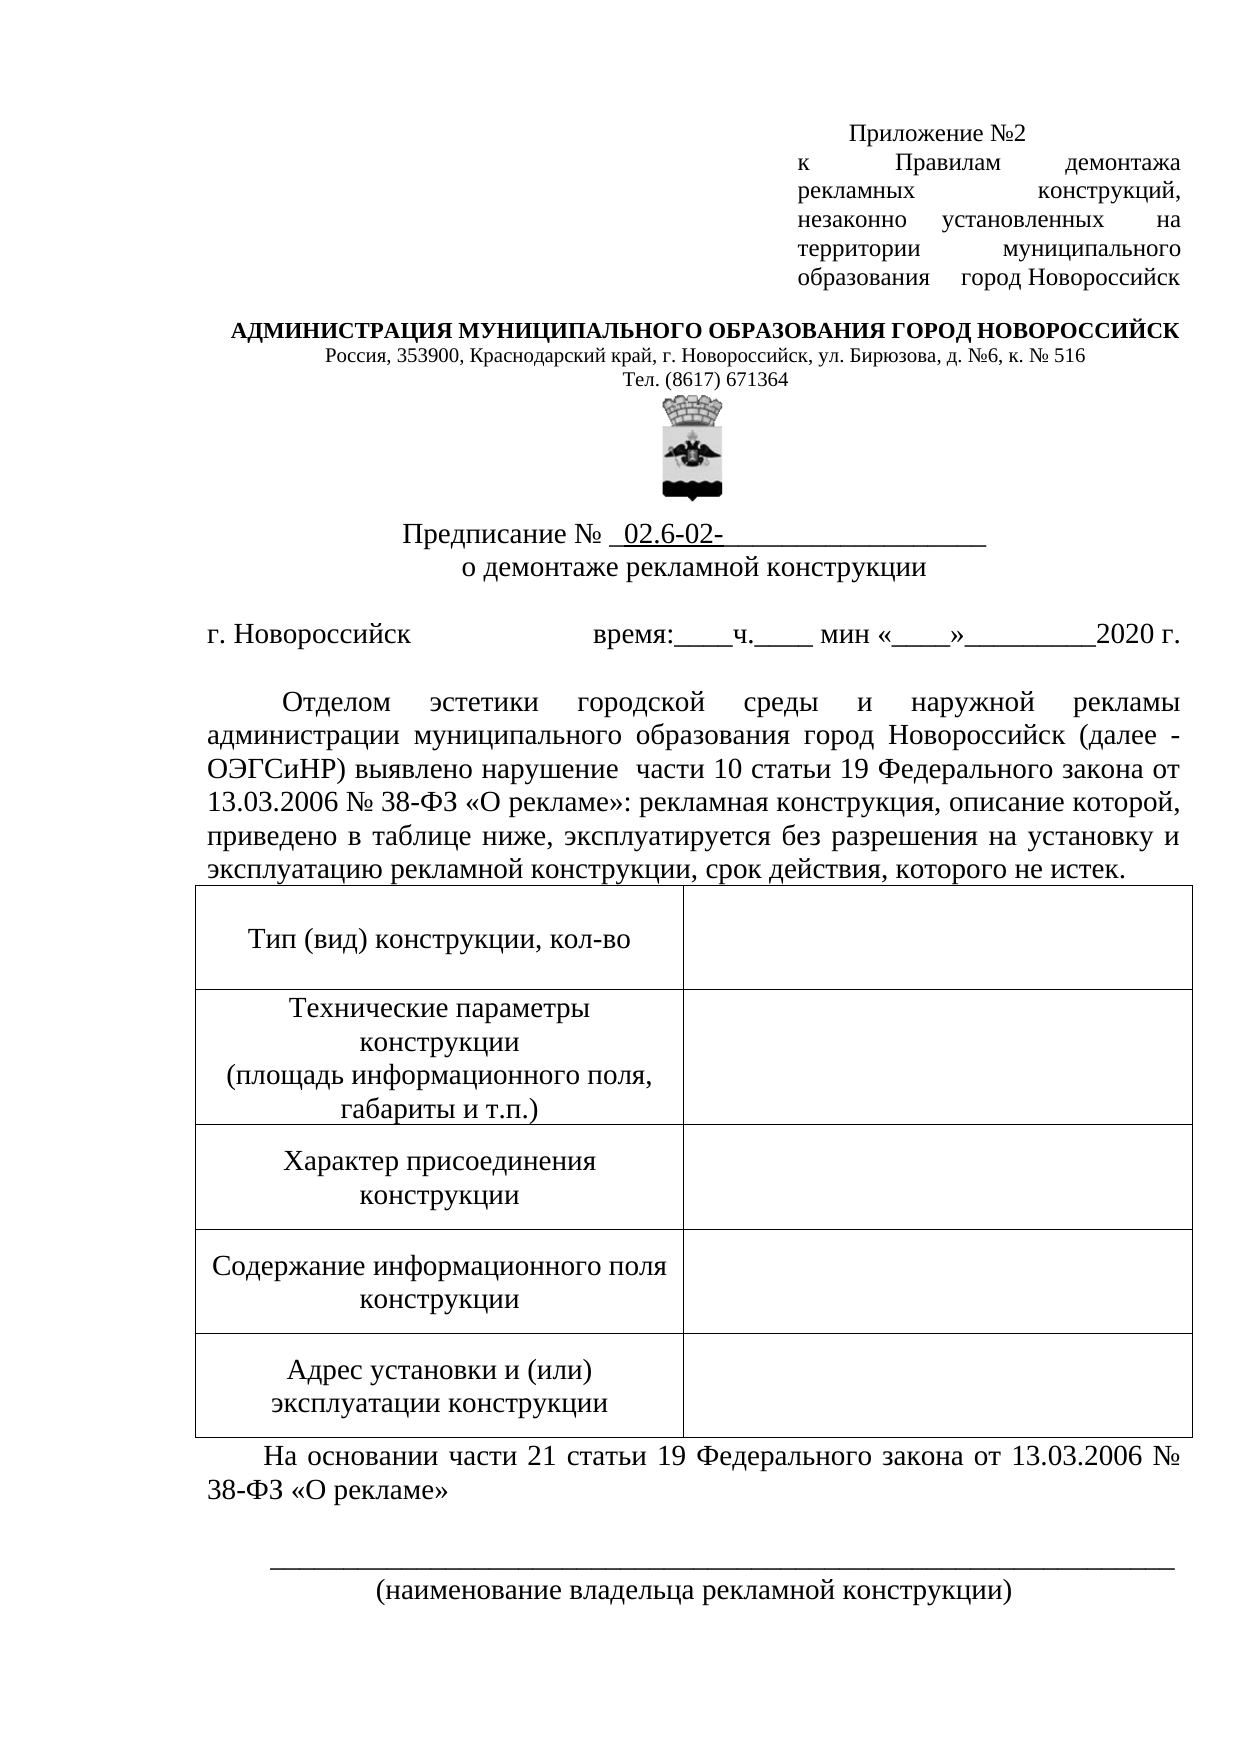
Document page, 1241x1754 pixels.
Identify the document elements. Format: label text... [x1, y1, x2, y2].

text ______________________________________________________________ (наименование владельца рекламной конструкции) [207, 1539, 1181, 1606]
table_header Тип (вид) конструкции, кол-во [196, 886, 683, 989]
table_cell Технические параметры конструкции (площадь информационного поля, габариты и т.п.) [196, 990, 683, 1124]
table_cell [684, 990, 1192, 1124]
text к Правилам демонтажа рекламных конструкций, незаконно установленных на территории муниципального образования город Новороссийск [797, 147, 1181, 291]
table_cell Содержание информационного поля конструкции [196, 1230, 683, 1333]
text На основании части 21 статьи 19 Федерального закона от 13.03.2006 № 38-ФЗ «О рекламе» [207, 1438, 1181, 1505]
table_header [684, 886, 1192, 989]
table_cell Адрес установки и (или) эксплуатации конструкции [196, 1334, 683, 1437]
text Отделом эстетики городской среды и наружной рекламы администрации муниципального образования город Новороссийск (далее - ОЭГСиНР) выявлено нарушение части 10 статьи 19 Федерального закона от 13.03.2006 № 38-ФЗ «О рекламе»: рекламная конструкция, описание которой, приведено в таблице ниже, эксплуатируется без разрешения на установку и эксплуатацию рекламной конструкции, срок действия, которого не истек. [207, 684, 1181, 885]
table_cell [684, 1230, 1192, 1333]
text Предписание № _02.6-02-__________________ [207, 516, 1181, 549]
text Приложение №2 [797, 118, 1181, 147]
table_cell [684, 1125, 1192, 1229]
table_header АДМИНИСТРАЦИЯ МУНИЦИПАЛЬНОГО ОБРАЗОВАНИЯ ГОРОД НОВОРОССИЙСК Россия, 353900, Краснодарский край, г. Новороссийск, ул. Бирюзова, д. №6, к. № 516 Тел. (8617) 671364 [207, 291, 1204, 391]
table_cell Характер присоединения конструкции [196, 1125, 683, 1229]
text г. Новороссийск время:____ч.____ мин «____»_________2020 г. [207, 617, 1181, 650]
text о демонтаже рекламной конструкции [207, 549, 1181, 583]
table_cell [684, 1334, 1192, 1437]
